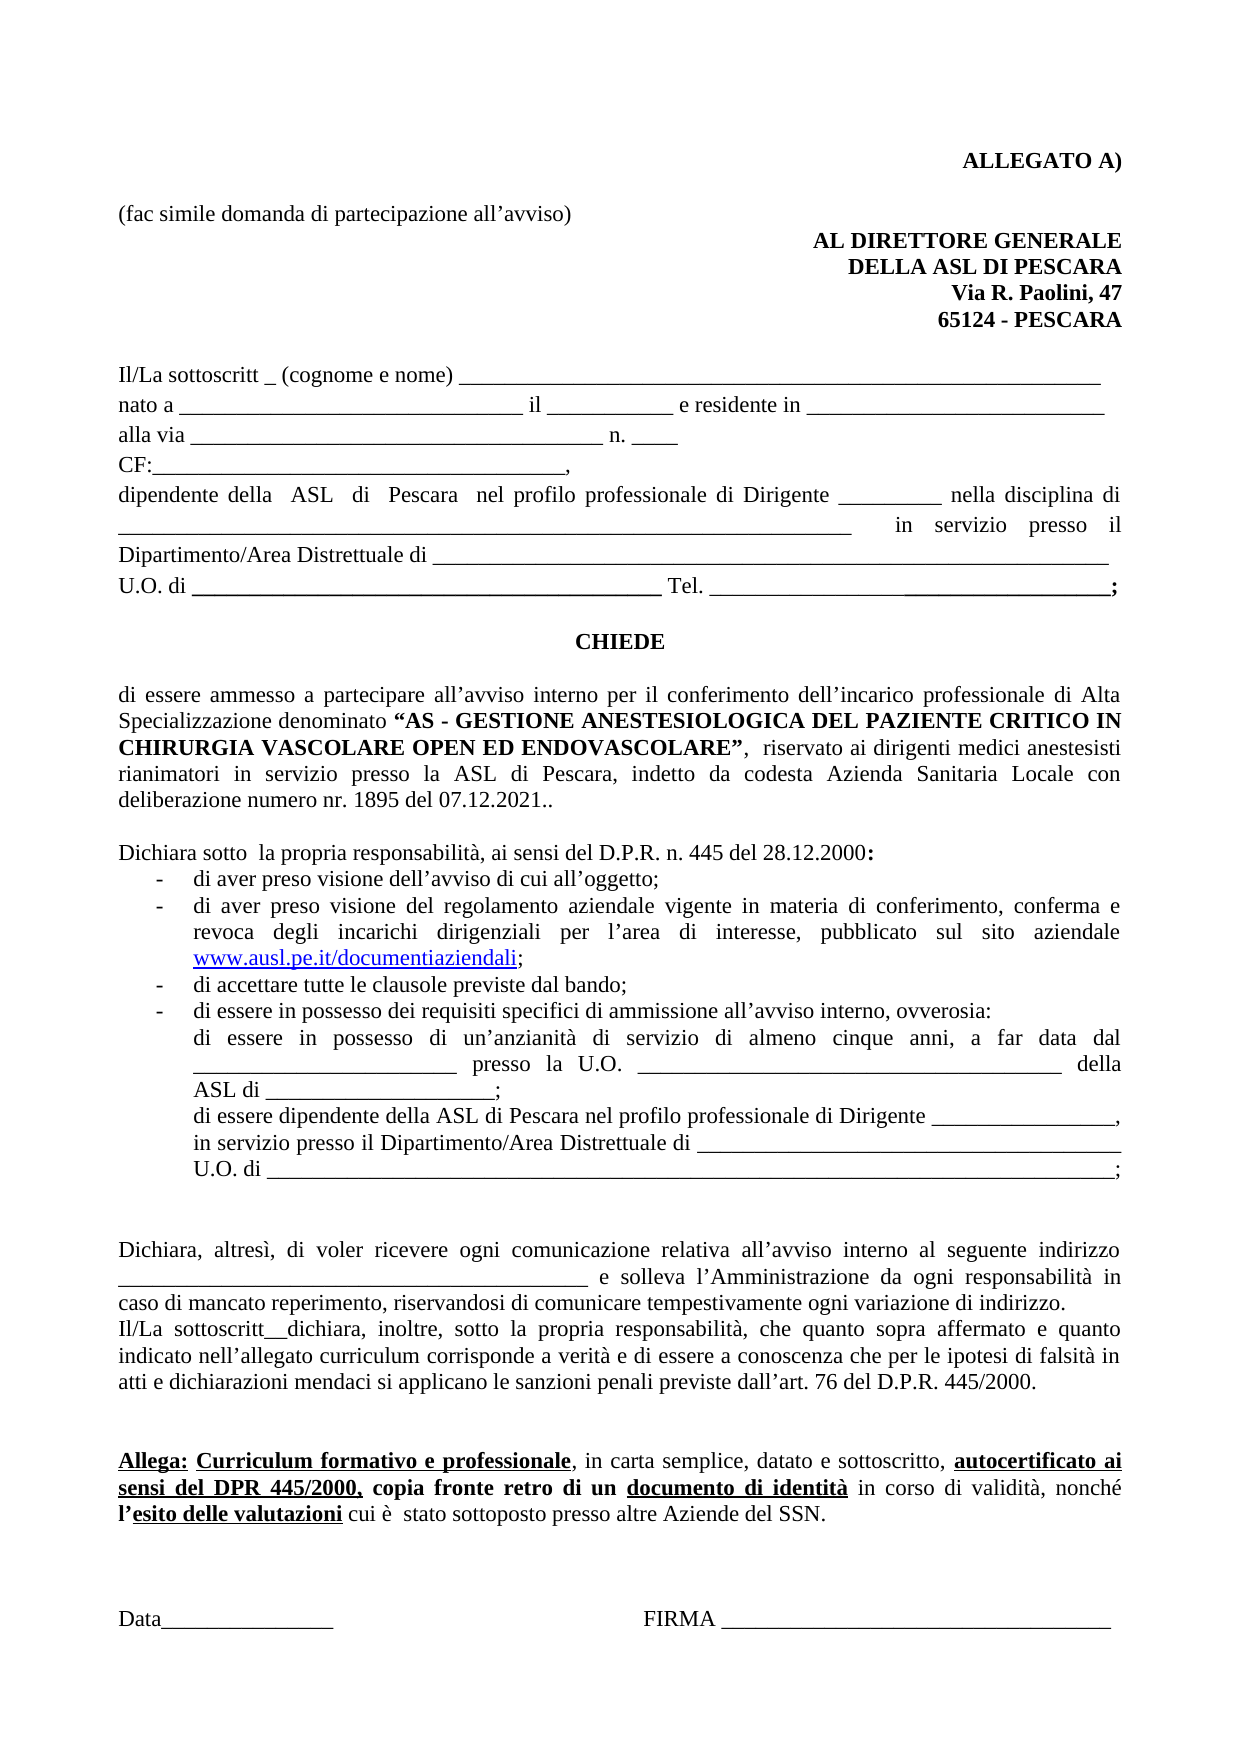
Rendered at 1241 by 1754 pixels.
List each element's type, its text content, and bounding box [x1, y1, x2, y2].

text dipendente della ASL di Pescara nel profilo professionale di Dirigente _________ nella disciplina di ________________________________________________________________ in servizio presso il Dipartimento/Area Distrettuale di ___________________________________________________________ [118, 481, 1122, 568]
list di aver preso visione del regolamento aziendale vigente in materia di conferimento, conferma e revoca degli incarichi dirigenziali per l’area di interesse, pubblicato sul sito aziendale www.ausl.pe.it/documentiaziendali; [156, 892, 1122, 971]
text (fac simile domanda di partecipazione all’avviso) [118, 200, 1122, 227]
text ALLEGATO A) [793, 148, 1122, 174]
text AL DIRETTORE GENERALE [118, 227, 1122, 253]
list di essere in possesso dei requisiti specifici di ammissione all’avviso interno, ovverosia: [156, 997, 1122, 1023]
text Dichiara sotto la propria responsabilità, ai sensi del D.P.R. n. 445 del 28.12.2000: [118, 839, 1122, 865]
text Via R. Paolini, 47 [118, 279, 1122, 306]
text CF:____________________________________, [118, 451, 1122, 477]
table_cell nato a ______________________________ il ___________ e residente in __________________________ alla via ____________________________________ n. ____ [107, 391, 1125, 451]
list di essere dipendente della ASL di Pescara nel profilo professionale di Dirigente ________________, in servizio presso il Dipartimento/Area Distrettuale di _____________________________________ U.O. di __________________________________________________________________________; [193, 1103, 1122, 1182]
list di aver preso visione dell’avviso di cui all’oggetto; [156, 865, 1122, 892]
table_header Il/La sottoscritt _ (cognome e nome) ________________________________________________________ [107, 361, 1125, 391]
text U.O. di _________________________________________ Tel. ___________________________________; [118, 572, 1122, 598]
text Dichiara, altresì, di voler ricevere ogni comunicazione relativa all’avviso interno al seguente indirizzo _________________________________________ e solleva l’Amministrazione da ogni responsabilità in caso di mancato reperimento, riservandosi di comunicare tempestivamente ogni variazione di indirizzo. [118, 1236, 1122, 1316]
list di accettare tutte le clausole previste dal bando; [156, 971, 1122, 997]
text Il/La sottoscritt__dichiara, inoltre, sotto la propria responsabilità, che quanto sopra affermato e quanto indicato nell’allegato curriculum corrisponde a verità e di essere a conoscenza che per le ipotesi di falsità in atti e dichiarazioni mendaci si applicano le sanzioni penali previste dall’art. 76 del D.P.R. 445/2000. [118, 1316, 1122, 1394]
text DELLA ASL DI PESCARA [118, 253, 1122, 279]
list di essere in possesso di un’anzianità di servizio di almeno cinque anni, a far data dal _______________________ presso la U.O. _____________________________________ della ASL di ____________________; [193, 1023, 1122, 1103]
text 65124 - PESCARA [118, 306, 1122, 332]
text Allega: Curriculum formativo e professionale, in carta semplice, datato e sottoscritto, autocertificato ai sensi del DPR 445/2000, copia fronte retro di un documento di identità in corso di validità, nonché l’esito delle valutazioni cui è stato sottoposto presso altre Aziende del SSN. [118, 1447, 1122, 1526]
text CHIEDE [118, 628, 1122, 654]
text Data_______________ FIRMA __________________________________ [118, 1605, 1122, 1632]
text di essere ammesso a partecipare all’avviso interno per il conferimento dell’incarico professionale di Alta Specializzazione denominato “AS - GESTIONE ANESTESIOLOGICA DEL PAZIENTE CRITICO IN CHIRURGIA VASCOLARE OPEN ED ENDOVASCOLARE”, riservato ai dirigenti medici anestesisti rianimatori in servizio presso la ASL di Pescara, indetto da codesta Azienda Sanitaria Locale con deliberazione numero nr. 1895 del 07.12.2021.. [118, 681, 1122, 813]
